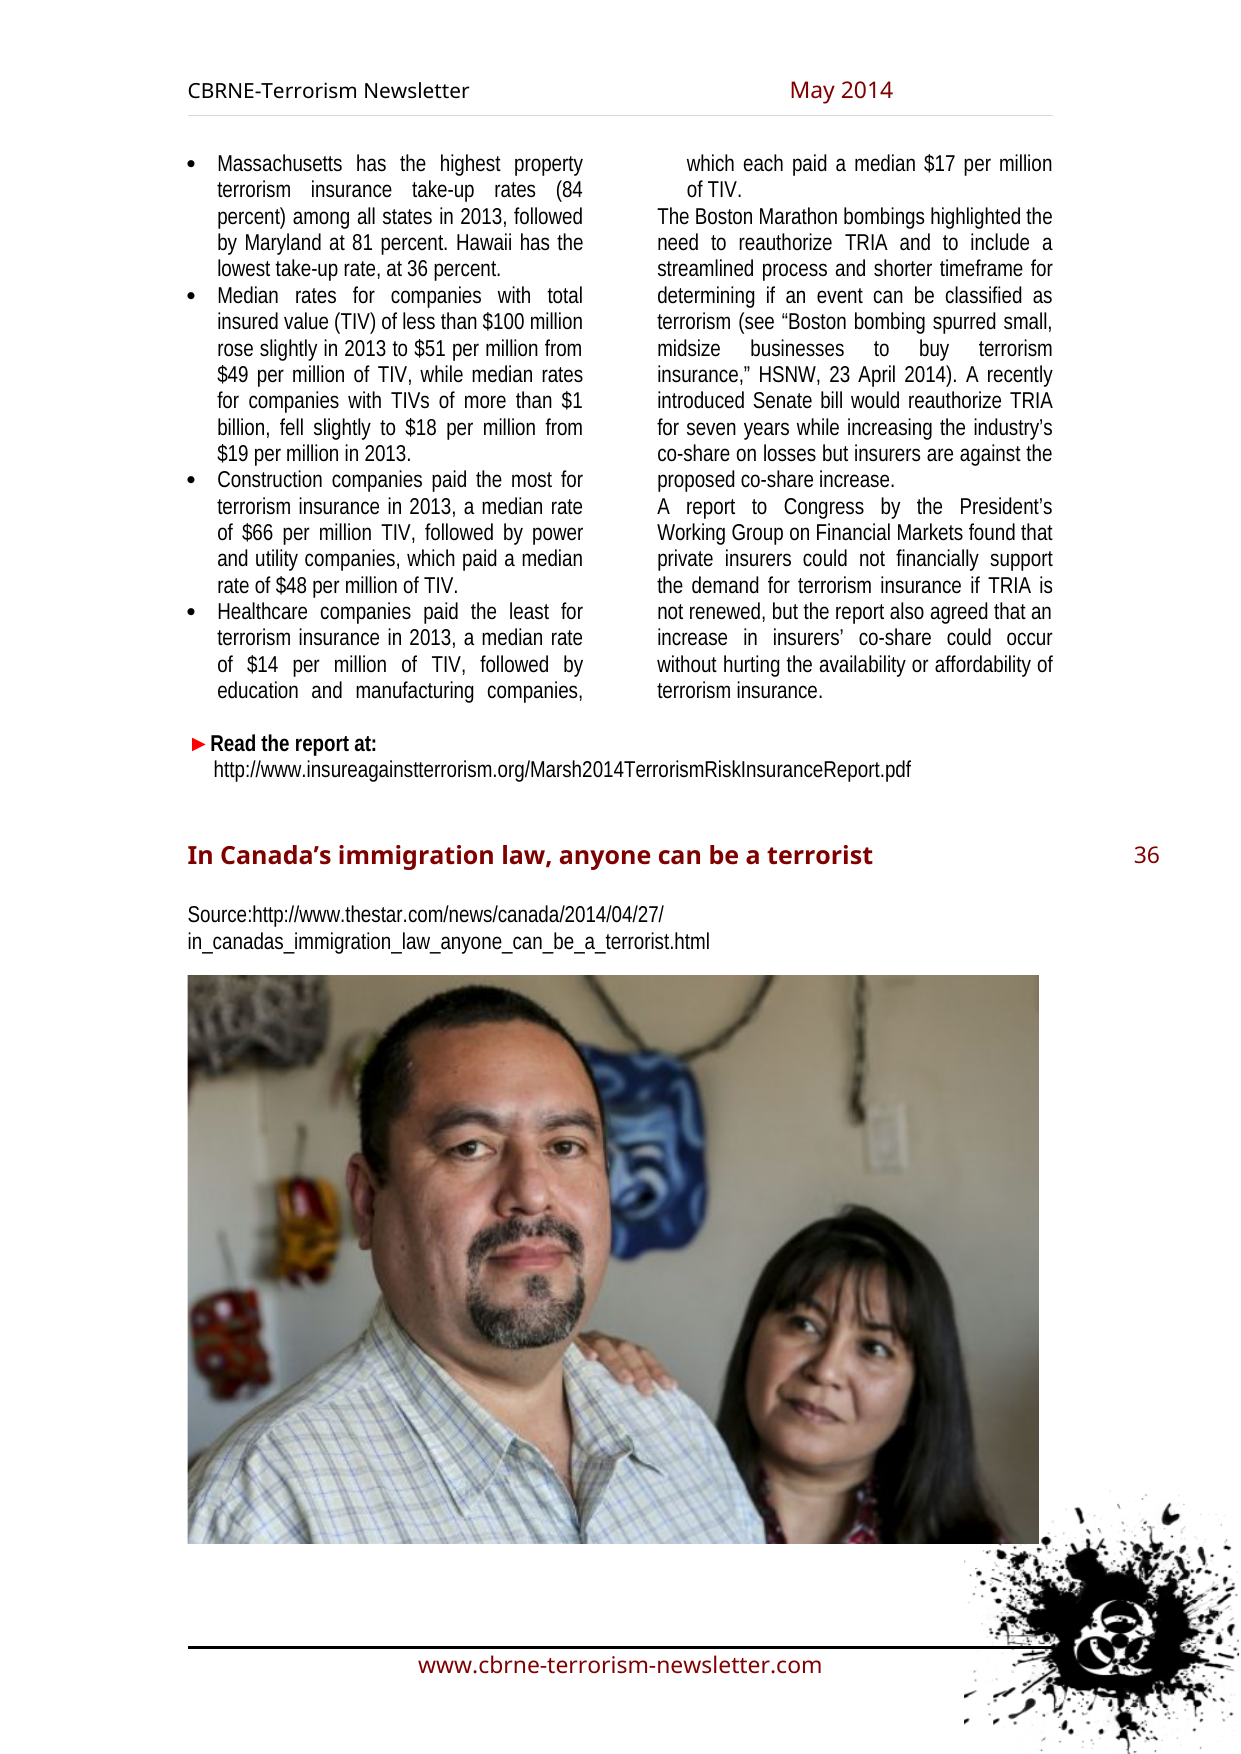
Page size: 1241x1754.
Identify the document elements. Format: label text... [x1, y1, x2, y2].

list Median rates for companies with total insured value (TIV) of less than $100 million rose slightly in 2013 to $51 per million from $49 per million of TIV, while median rates for companies with TIVs of more than $1 billion, fell slightly to $18 per million from $19 per million in 2013. [187, 282, 583, 466]
text Source:http://www.thestar.com/news/canada/2014/04/27/in_canadas_immigration_law_anyone_can_be_a_terrorist.html [187, 901, 1053, 954]
list Healthcare companies paid the least for terrorism insurance in 2013, a median rate of $14 per million of TIV, followed by education and manufacturing companies, which each paid a median $17 per million of TIV. [657, 150, 1053, 203]
list Healthcare companies paid the least for terrorism insurance in 2013, a median rate of $14 per million of TIV, followed by education and manufacturing companies, which each paid a median $17 per million of TIV. [187, 598, 583, 703]
text A report to Congress by the President’s Working Group on Financial Markets found that private insurers could not financially support the demand for terrorism insurance if TRIA is not renewed, but the report also agreed that an increase in insurers’ co-share could occur without hurting the availability or affordability of terrorism insurance. [657, 493, 1053, 703]
list Construction companies paid the most for terrorism insurance in 2013, a median rate of $66 per million TIV, followed by power and utility companies, which paid a median rate of $48 per million of TIV. [187, 466, 583, 598]
list Massachusetts has the highest property terrorism insurance take-up rates (84 percent) among all states in 2013, followed by Maryland at 81 percent. Hawaii has the lowest take-up rate, at 36 percent. [187, 150, 583, 282]
subtitle In Canada’s immigration law, anyone can be a terrorist [187, 838, 1053, 872]
text ►Read the report at: [187, 730, 1053, 756]
picture [187, 975, 1240, 1754]
text The Boston Marathon bombings highlighted the need to reauthorize TRIA and to include a streamlined process and shorter timeframe for determining if an event can be classified as terrorism (see “Boston bombing spurred small, midsize businesses to buy terrorism insurance,” HSNW, 23 April 2014). A recently introduced Senate bill would reauthorize TRIA for seven years while increasing the industry’s co-share on losses but insurers are against the proposed co-share increase. [657, 203, 1053, 493]
text http://www.insureagainstterrorism.org/Marsh2014TerrorismRiskInsuranceReport.pdf [187, 756, 1053, 782]
